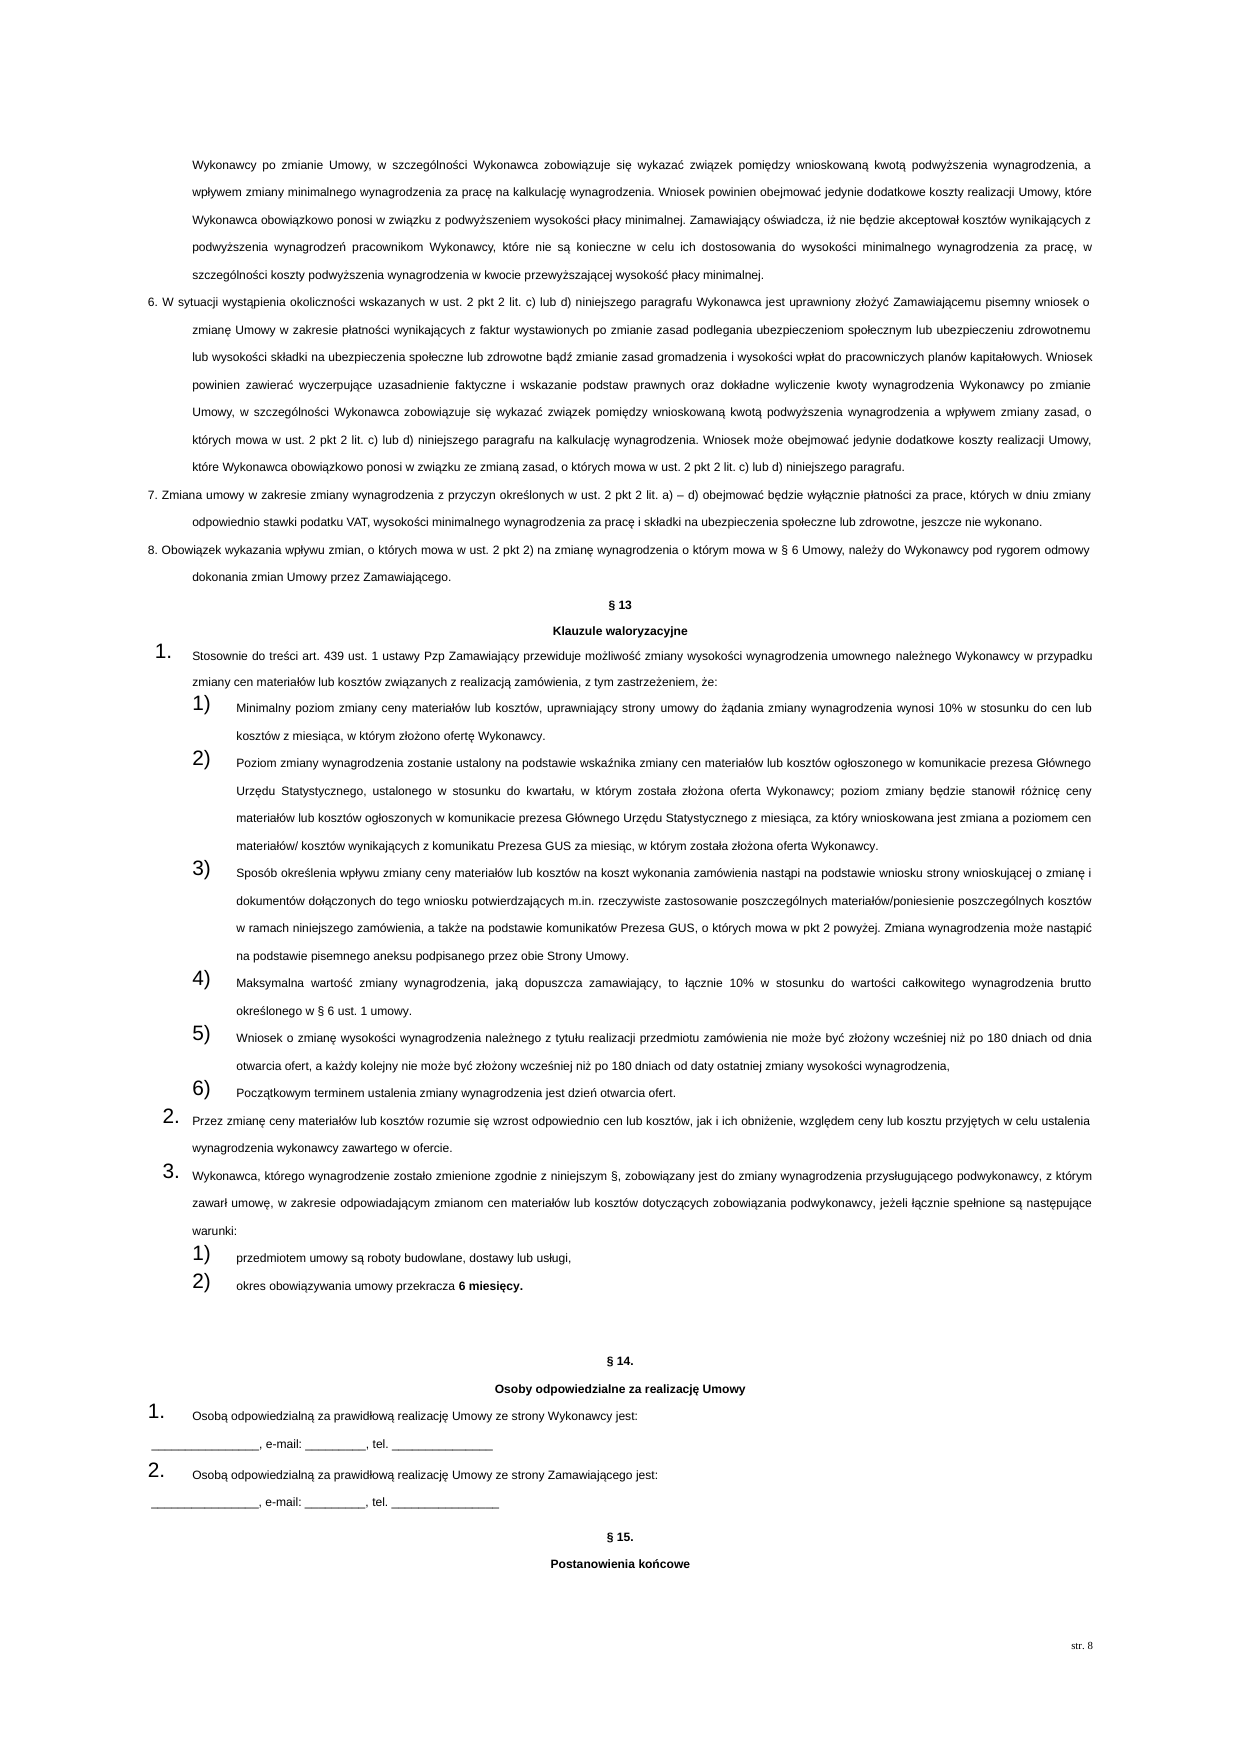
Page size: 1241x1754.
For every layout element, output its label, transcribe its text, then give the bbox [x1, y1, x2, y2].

text Osoby odpowiedzialne za realizację Umowy [148, 1372, 1093, 1396]
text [148, 148, 1093, 282]
text 8. Obowiązek wykazania wpływu zmian, o których mowa w ust. 2 pkt 2) na zmianę wynagrodzenia o którym mowa w § 6 Umowy, należy do Wykonawcy pod rygorem odmowy dokonania zmian Umowy przez Zamawiającego. [148, 533, 1093, 584]
list Stosownie do treści art. 439 ust. 1 ustawy Pzp Zamawiający przewiduje możliwość zmiany wysokości wynagrodzenia umownego należnego Wykonawcy w przypadku zmiany cen materiałów lub kosztów związanych z realizacją zamówienia, z tym zastrzeżeniem, że: [154, 639, 1093, 689]
text § 15. [148, 1520, 1093, 1544]
list okres obowiązywania umowy przekracza 6 miesięcy. [192, 1268, 1093, 1292]
list Wykonawca, którego wynagrodzenie zostało zmienione zgodnie z niniejszym §, zobowiązany jest do zmiany wynagrodzenia przysługującego podwykonawcy, z którym zawarł umowę, w zakresie odpowiadającym zmianom cen materiałów lub kosztów dotyczących zobowiązania podwykonawcy, jeżeli łącznie spełnione są następujące warunki: [162, 1158, 1093, 1237]
text 7. Zmiana umowy w zakresie zmiany wynagrodzenia z przyczyn określonych w ust. 2 pkt 2 lit. a) – d) obejmować będzie wyłącznie płatności za prace, których w dniu zmiany odpowiednio stawki podatku VAT, wysokości minimalnego wynagrodzenia za pracę i składki na ubezpieczenia społeczne lub zdrowotne, jeszcze nie wykonano. [148, 478, 1093, 529]
text ________________, e-mail: _________, tel. _______________ [148, 1427, 1093, 1451]
list Przez zmianę ceny materiałów lub kosztów rozumie się wzrost odpowiednio cen lub kosztów, jak i ich obniżenie, względem ceny lub kosztu przyjętych w celu ustalenia wynagrodzenia wykonawcy zawartego w ofercie. [162, 1103, 1093, 1155]
list przedmiotem umowy są roboty budowlane, dostawy lub usługi, [192, 1241, 1093, 1265]
list Sposób określenia wpływu zmiany ceny materiałów lub kosztów na koszt wykonania zamówienia nastąpi na podstawie wniosku strony wnioskującej o zmianę i dokumentów dołączonych do tego wniosku potwierdzających m.in. rzeczywiste zastosowanie poszczególnych materiałów/poniesienie poszczególnych kosztów w ramach niniejszego zamówienia, a także na podstawie komunikatów Prezesa GUS, o których mowa w pkt 2 powyżej. Zmiana wynagrodzenia może nastąpić na podstawie pisemnego aneksu podpisanego przez obie Strony Umowy. [192, 856, 1093, 962]
list Osobą odpowiedzialną za prawidłową realizację Umowy ze strony Zamawiającego jest: [148, 1458, 1093, 1482]
text § 14. [148, 1344, 1093, 1368]
list Osobą odpowiedzialną za prawidłową realizację Umowy ze strony Wykonawcy jest: [148, 1399, 1093, 1423]
list Poziom zmiany wynagrodzenia zostanie ustalony na podstawie wskaźnika zmiany cen materiałów lub kosztów ogłoszonego w komunikacie prezesa Głównego Urzędu Statystycznego, ustalonego w stosunku do kwartału, w którym została złożona oferta Wykonawcy; poziom zmiany będzie stanowił różnicę ceny materiałów lub kosztów ogłoszonych w komunikacie prezesa Głównego Urzędu Statystycznego z miesiąca, za który wnioskowana jest zmiana a poziomem cen materiałów/ kosztów wynikających z komunikatu Prezesa GUS za miesiąc, w którym została złożona oferta Wykonawcy. [192, 746, 1093, 852]
text Postanowienia końcowe [148, 1547, 1093, 1571]
list Wniosek o zmianę wysokości wynagrodzenia należnego z tytułu realizacji przedmiotu zamówienia nie może być złożony wcześniej niż po 180 dniach od dnia otwarcia ofert, a każdy kolejny nie może być złożony wcześniej niż po 180 dniach od daty ostatniej zmiany wysokości wynagrodzenia, [192, 1021, 1093, 1072]
list Maksymalna wartość zmiany wynagrodzenia, jaką dopuszcza zamawiający, to łącznie 10% w stosunku do wartości całkowitego wynagrodzenia brutto określonego w § 6 ust. 1 umowy. [192, 966, 1093, 1017]
text Klauzule waloryzacyjne [147, 613, 1093, 637]
text ________________, e-mail: _________, tel. ________________ [148, 1485, 1093, 1509]
list Początkowym terminem ustalenia zmiany wynagrodzenia jest dzień otwarcia ofert. [192, 1076, 1093, 1100]
list Minimalny poziom zmiany ceny materiałów lub kosztów, uprawniający strony umowy do żądania zmiany wynagrodzenia wynosi 10% w stosunku do cen lub kosztów z miesiąca, w którym złożono ofertę Wykonawcy. [192, 691, 1093, 742]
text 6. W sytuacji wystąpienia okoliczności wskazanych w ust. 2 pkt 2 lit. c) lub d) niniejszego paragrafu Wykonawca jest uprawniony złożyć Zamawiającemu pisemny wniosek o zmianę Umowy w zakresie płatności wynikających z faktur wystawionych po zmianie zasad podlegania ubezpieczeniom społecznym lub ubezpieczeniu zdrowotnemu lub wysokości składki na ubezpieczenia społeczne lub zdrowotne bądź zmianie zasad gromadzenia i wysokości wpłat do pracowniczych planów kapitałowych. Wniosek powinien zawierać wyczerpujące uzasadnienie faktyczne i wskazanie podstaw prawnych oraz dokładne wyliczenie kwoty wynagrodzenia Wykonawcy po zmianie Umowy, w szczególności Wykonawca zobowiązuje się wykazać związek pomiędzy wnioskowaną kwotą podwyższenia wynagrodzenia a wpływem zmiany zasad, o których mowa w ust. 2 pkt 2 lit. c) lub d) niniejszego paragrafu na kalkulację wynagrodzenia. Wniosek może obejmować jedynie dodatkowe koszty realizacji Umowy, które Wykonawca obowiązkowo ponosi w związku ze zmianą zasad, o których mowa w ust. 2 pkt 2 lit. c) lub d) niniejszego paragrafu. [148, 285, 1093, 474]
text § 13 [147, 588, 1093, 612]
